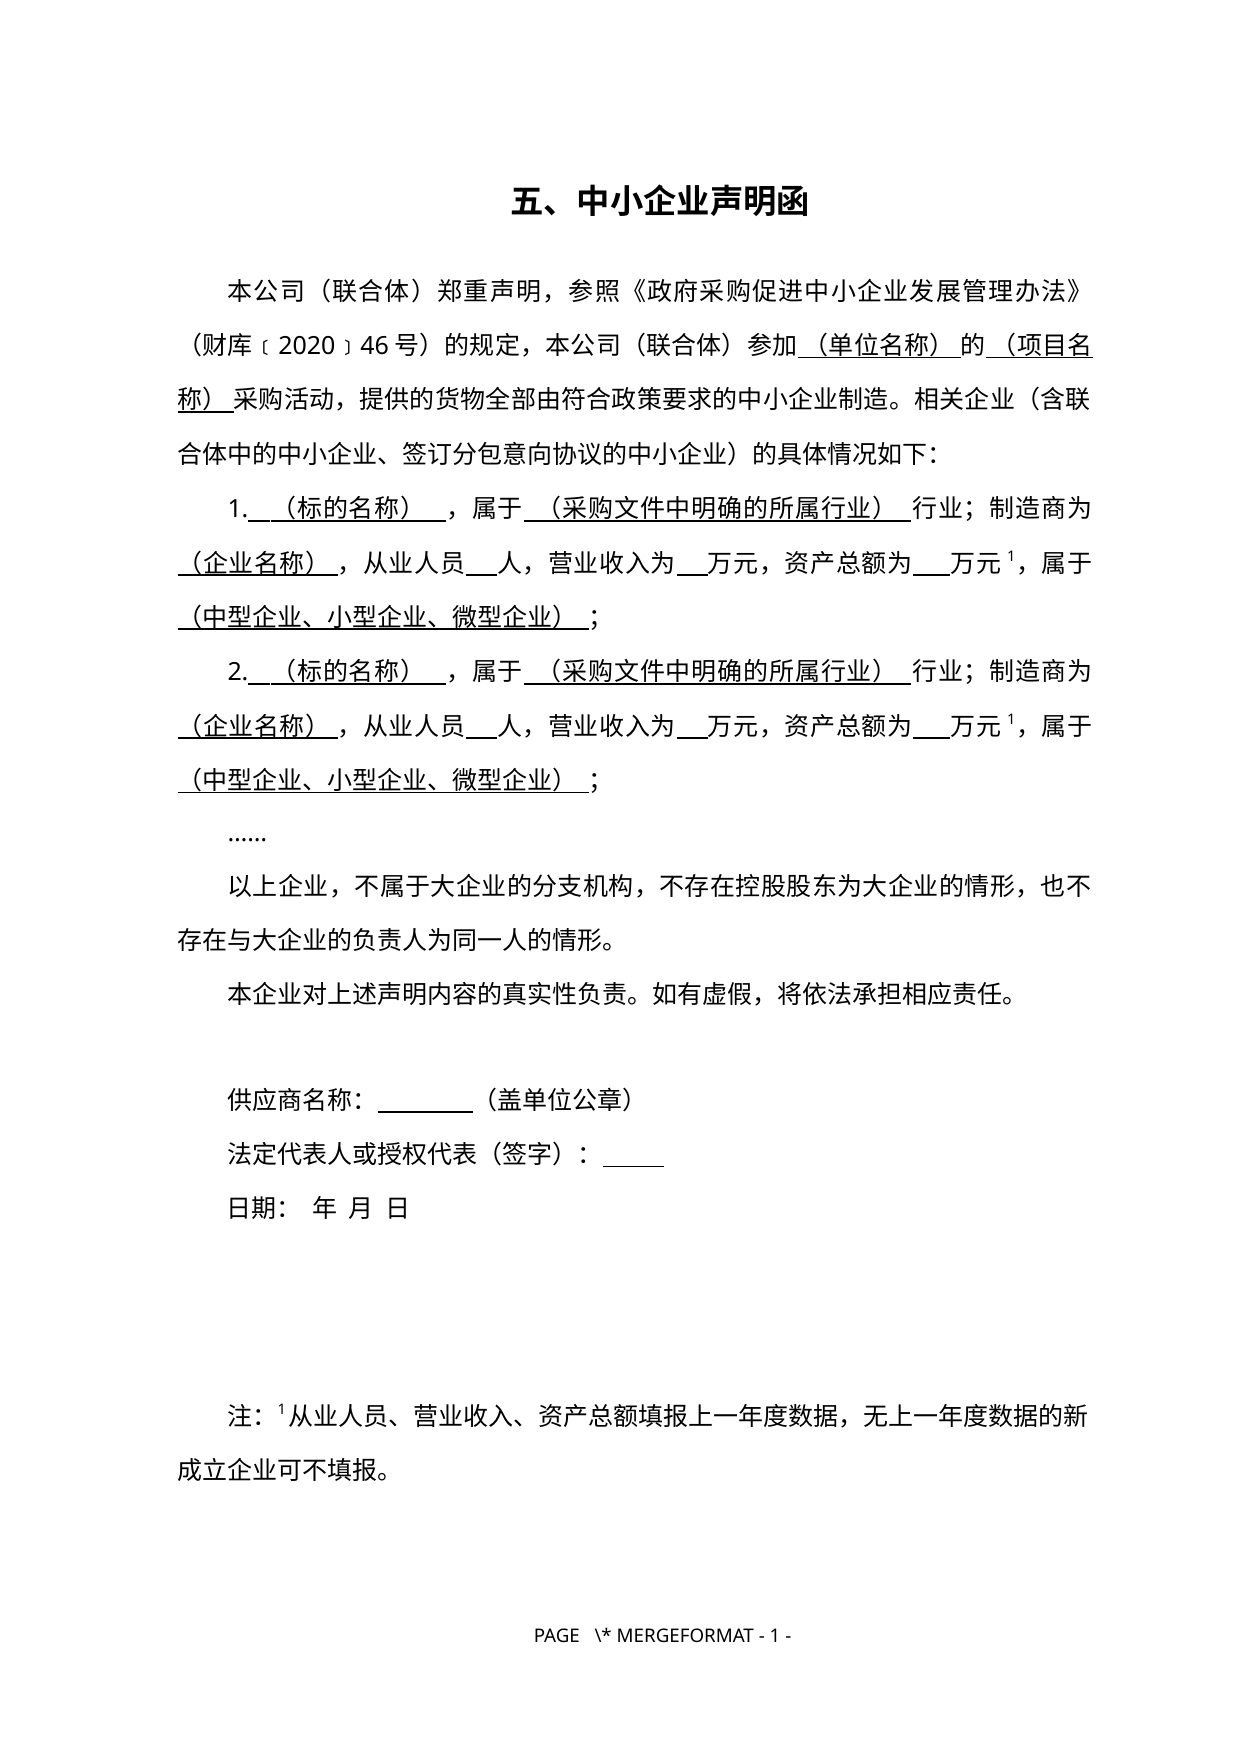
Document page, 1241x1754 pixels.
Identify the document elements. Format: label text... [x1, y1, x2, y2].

text 以上企业，不属于大企业的分支机构，不存在控股股东为大企业的情形，也不存在与大企业的负责人为同一人的情形。 [177, 866, 1092, 957]
text 供应商名称： （盖单位公章） [177, 1080, 1092, 1116]
text 法定代表人或授权代表（签字）： [177, 1134, 1092, 1171]
text 1. （标的名称） ，属于 （采购文件中明确的所属行业） 行业；制造商为 （企业名称） ，从业人员 人，营业收入为 万元，资产总额为 万元1，属于 （中型企业、小型企业、微型企业） ； [177, 489, 1092, 634]
text …… [177, 815, 1092, 849]
text 日期： 年 月 日 [177, 1189, 1092, 1225]
text 本公司（联合体）郑重声明，参照《政府采购促进中小企业发展管理办法》（财库﹝2020﹞46号）的规定，本公司（联合体）参加 （单位名称） 的 （项目名称） 采购活动，提供的货物全部由符合政策要求的中小企业制造。相关企业（含联合体中的中小企业、签订分包意向协议的中小企业）的具体情况如下： [177, 271, 1092, 471]
text 2. （标的名称） ，属于 （采购文件中明确的所属行业） 行业；制造商为 （企业名称） ，从业人员 人，营业收入为 万元，资产总额为 万元1，属于 （中型企业、小型企业、微型企业） ； [177, 652, 1092, 797]
text 本企业对上述声明内容的真实性负责。如有虚假，将依法承担相应责任。 [177, 975, 1092, 1011]
subtitle 五、中小企业声明函 [177, 175, 1092, 223]
text 注：1从业人员、营业收入、资产总额填报上一年度数据，无上一年度数据的新成立企业可不填报。 [177, 1396, 1092, 1487]
